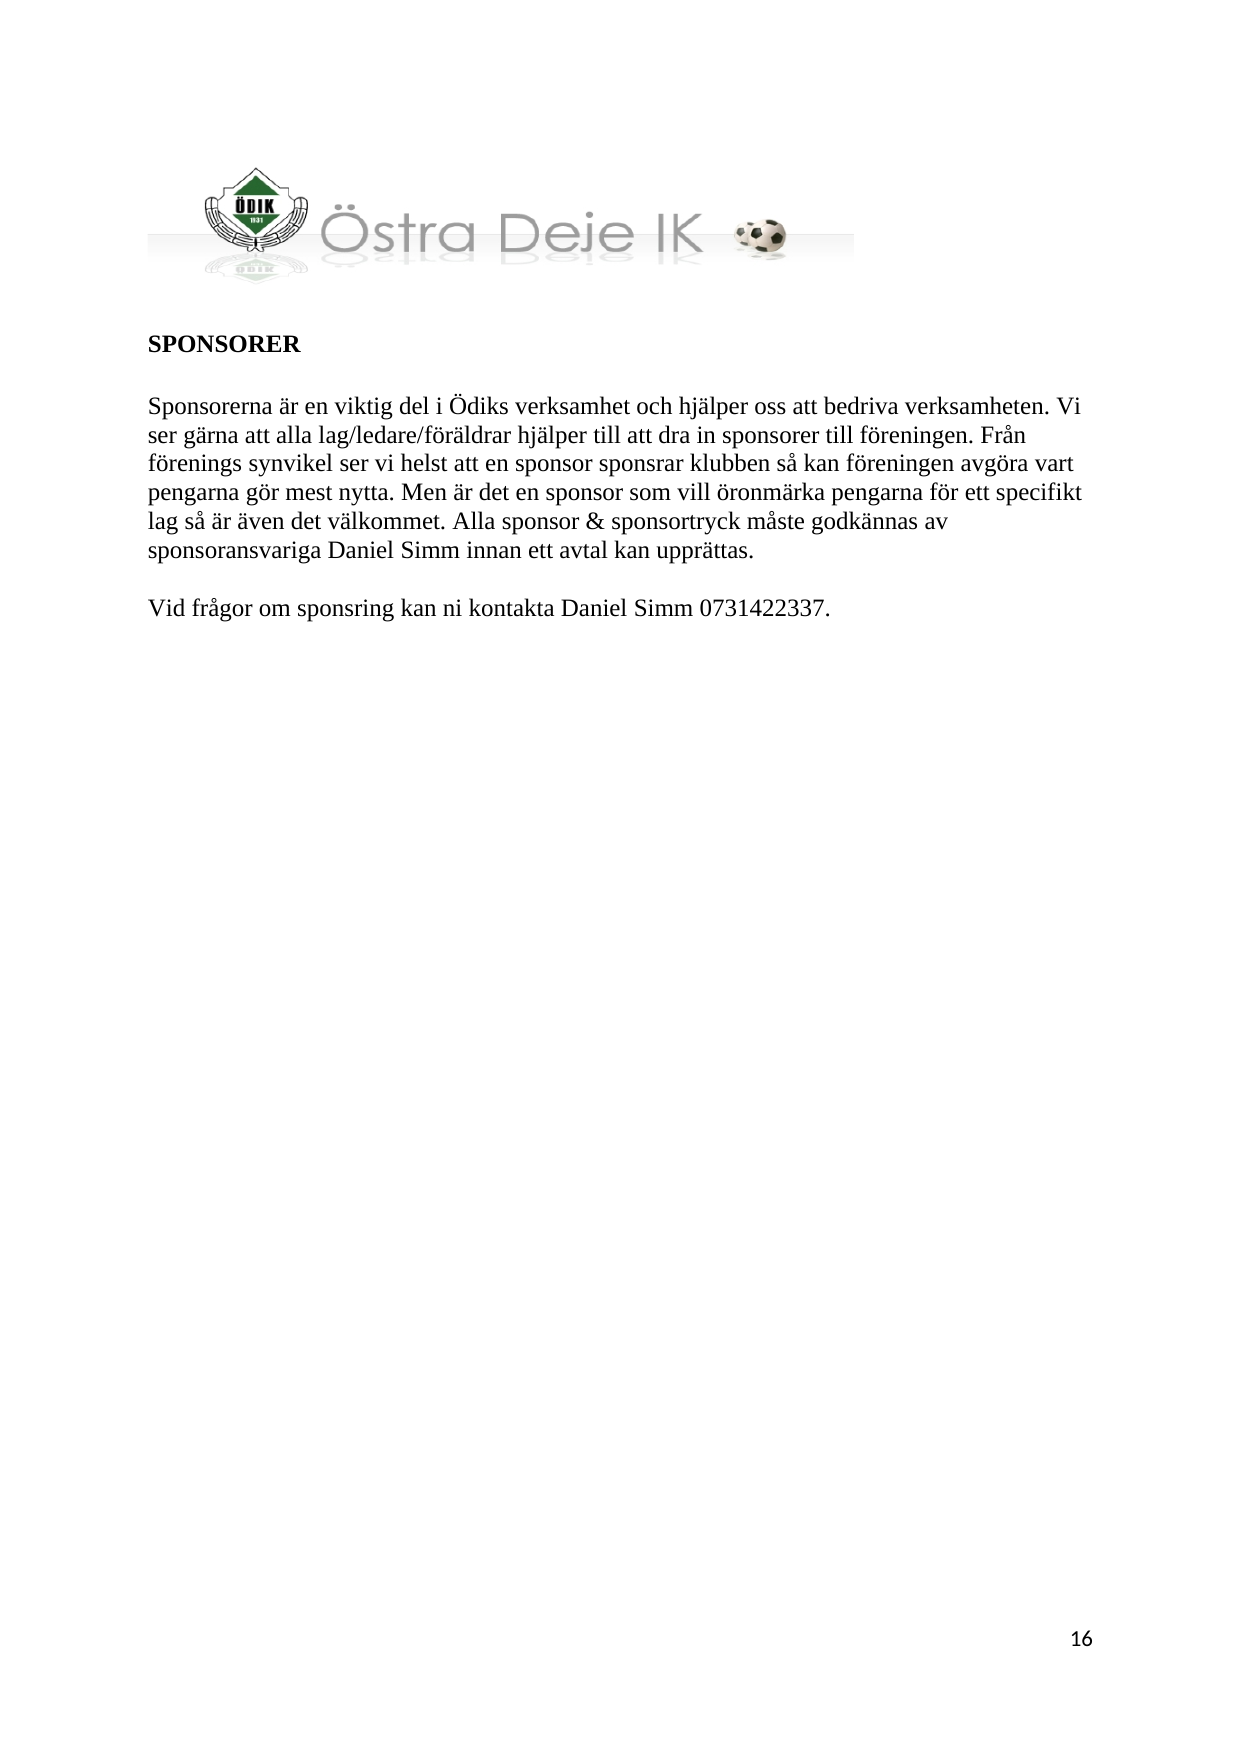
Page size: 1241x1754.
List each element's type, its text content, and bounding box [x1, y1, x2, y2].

text SPONSORER [148, 329, 1093, 358]
text Vid frågor om sponsring kan ni kontakta Daniel Simm 0731422337. [148, 593, 1093, 621]
picture [147, 147, 854, 304]
text Sponsorerna är en viktig del i Ödiks verksamhet och hjälper oss att bedriva verksamheten. Vi ser gärna att alla lag/ledare/föräldrar hjälper till att dra in sponsorer till föreningen. Från förenings synvikel ser vi helst att en sponsor sponsrar klubben så kan föreningen avgöra vart pengarna gör mest nytta. Men är det en sponsor som vill öronmärka pengarna för ett specifikt lag så är även det välkommet. Alla sponsor & sponsortryck måste godkännas av sponsoransvariga Daniel Simm innan ett avtal kan upprättas. [148, 391, 1093, 563]
